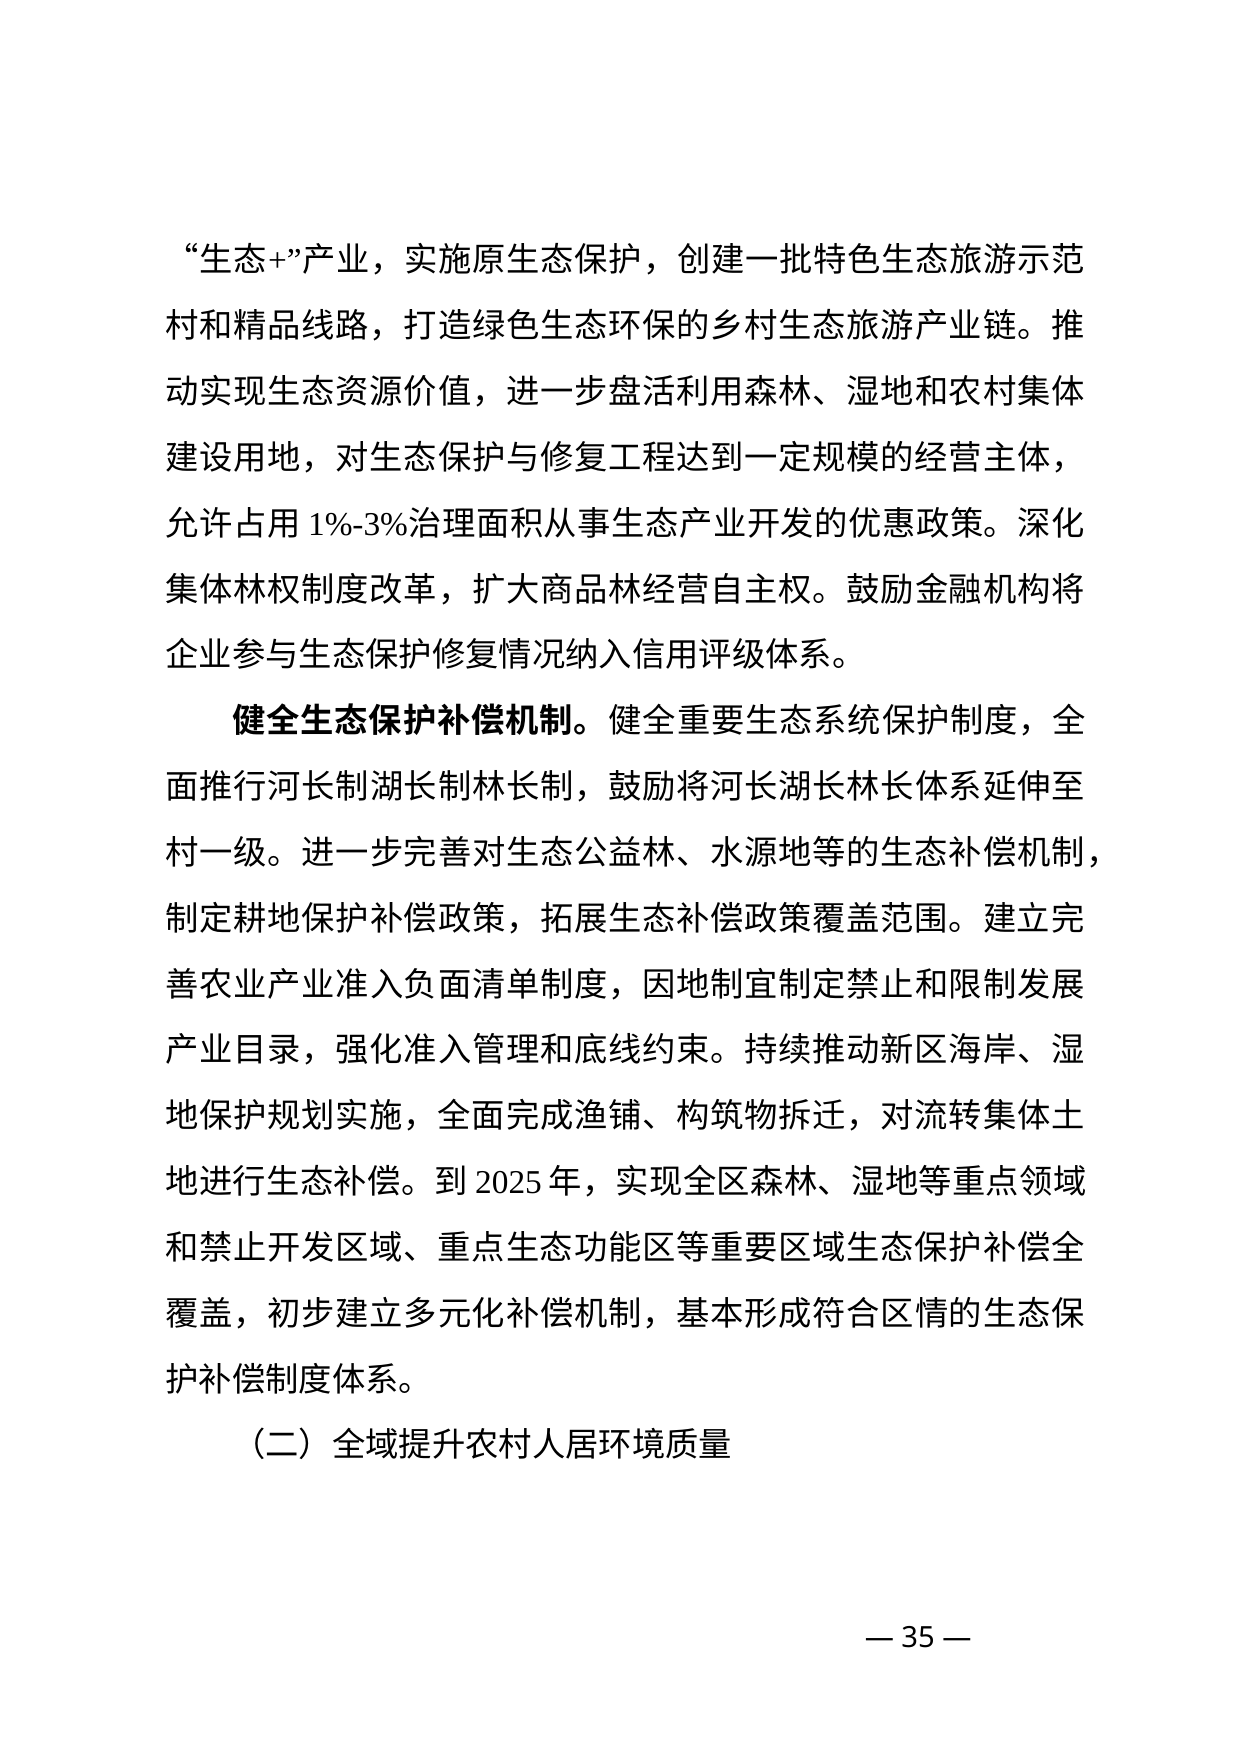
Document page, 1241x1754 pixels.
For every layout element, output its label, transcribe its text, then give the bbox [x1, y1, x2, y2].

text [165, 224, 1087, 685]
text （二）全域提升农村人居环境质量 [165, 1409, 1087, 1475]
text 健全生态保护补偿机制。健全重要生态系统保护制度，全面推行河长制湖长制林长制，鼓励将河长湖长林长体系延伸至村一级。进一步完善对生态公益林、水源地等的生态补偿机制，制定耕地保护补偿政策，拓展生态补偿政策覆盖范围。建立完善农业产业准入负面清单制度，因地制宜制定禁止和限制发展产业目录，强化准入管理和底线约束。持续推动新区海岸、湿地保护规划实施，全面完成渔铺、构筑物拆迁，对流转集体土地进行生态补偿。到2025年，实现全区森林、湿地等重点领域和禁止开发区域、重点生态功能区等重要区域生态保护补偿全覆盖，初步建立多元化补偿机制，基本形成符合区情的生态保护补偿制度体系。 [165, 685, 1087, 1409]
